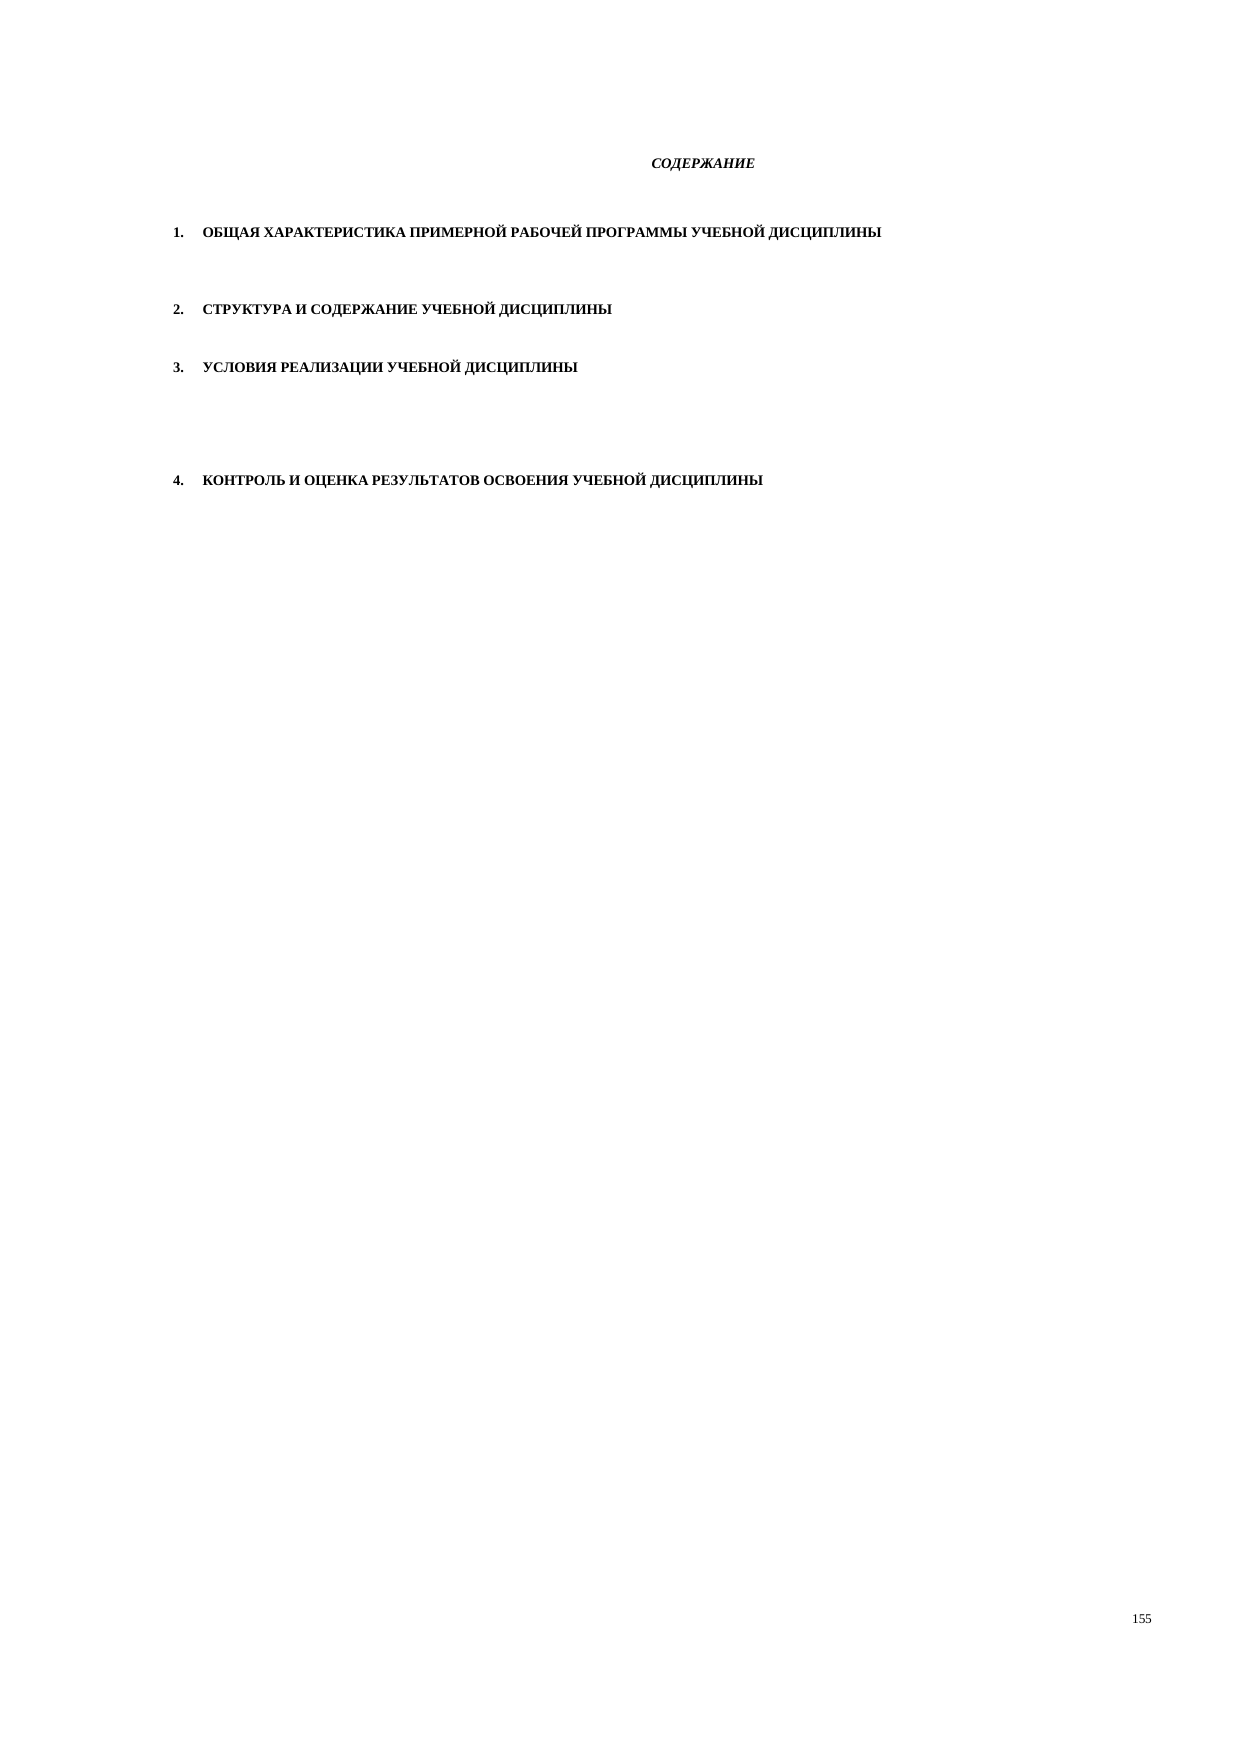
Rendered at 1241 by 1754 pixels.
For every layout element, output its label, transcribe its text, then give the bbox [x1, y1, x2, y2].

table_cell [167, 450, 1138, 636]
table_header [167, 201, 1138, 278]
text СОДЕРЖАНИЕ [177, 143, 1152, 172]
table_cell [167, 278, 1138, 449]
